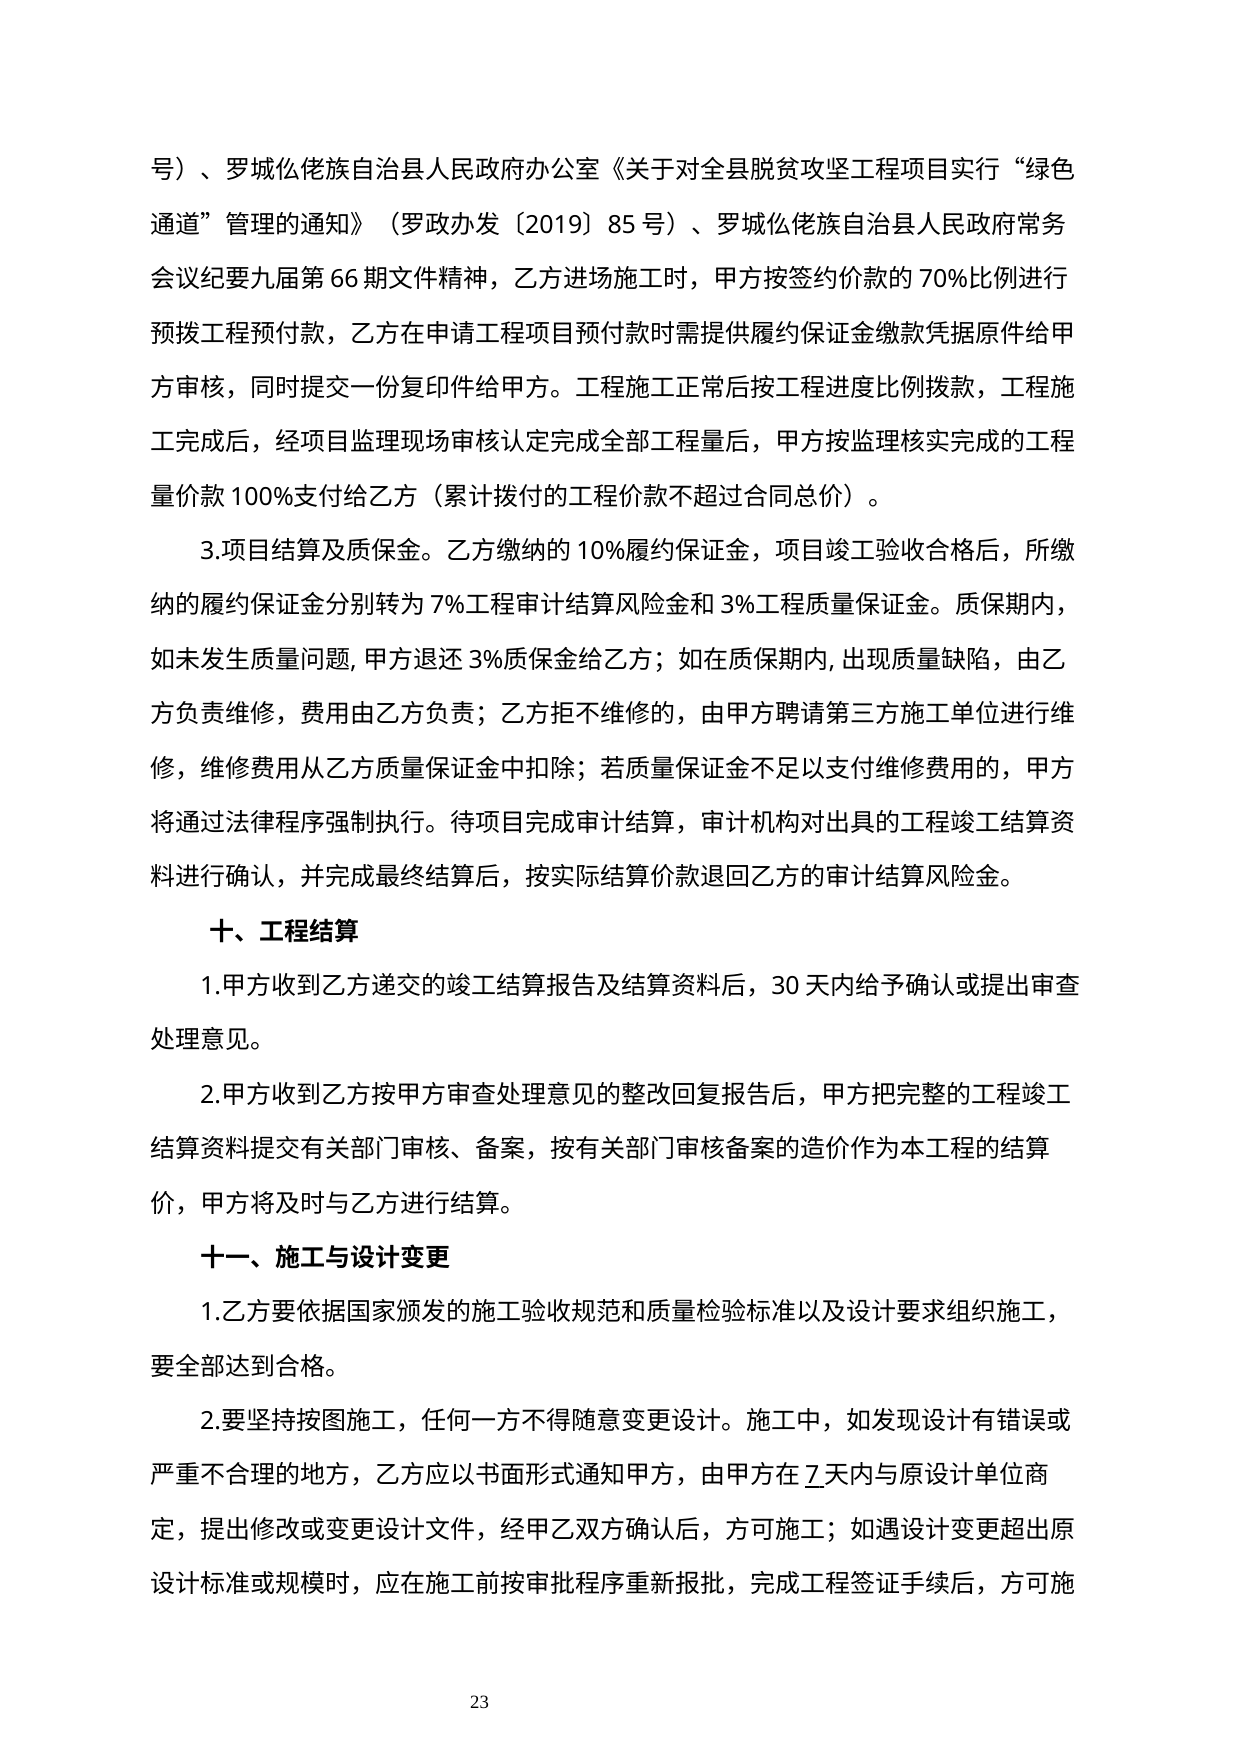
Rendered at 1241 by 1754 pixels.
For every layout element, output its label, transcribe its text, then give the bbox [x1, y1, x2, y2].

text 1.甲方收到乙方递交的竣工结算报告及结算资料后，30天内给予确认或提出审查处理意见。 [150, 966, 1090, 1056]
text 3.项目结算及质保金。乙方缴纳的10%履约保证金，项目竣工验收合格后，所缴纳的履约保证金分别转为7%工程审计结算风险金和3%工程质量保证金。质保期内，如未发生质量问题, 甲方退还3%质保金给乙方；如在质保期内, 出现质量缺陷，由乙方负责维修，费用由乙方负责；乙方拒不维修的，由甲方聘请第三方施工单位进行维修，维修费用从乙方质量保证金中扣除；若质量保证金不足以支付维修费用的，甲方将通过法律程序强制执行。待项目完成审计结算，审计机构对出具的工程竣工结算资料进行确认，并完成最终结算后，按实际结算价款退回乙方的审计结算风险金。 [150, 531, 1090, 893]
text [150, 1401, 1090, 1600]
text 1.乙方要依据国家颁发的施工验收规范和质量检验标准以及设计要求组织施工，要全部达到合格。 [150, 1292, 1090, 1382]
text 2.甲方收到乙方按甲方审查处理意见的整改回复报告后，甲方把完整的工程竣工结算资料提交有关部门审核、备案，按有关部门审核备案的造价作为本工程的结算价，甲方将及时与乙方进行结算。 [150, 1074, 1090, 1219]
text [150, 150, 1090, 512]
text 十、工程结算 [150, 911, 1090, 947]
text 十一、施工与设计变更 [150, 1237, 1090, 1274]
